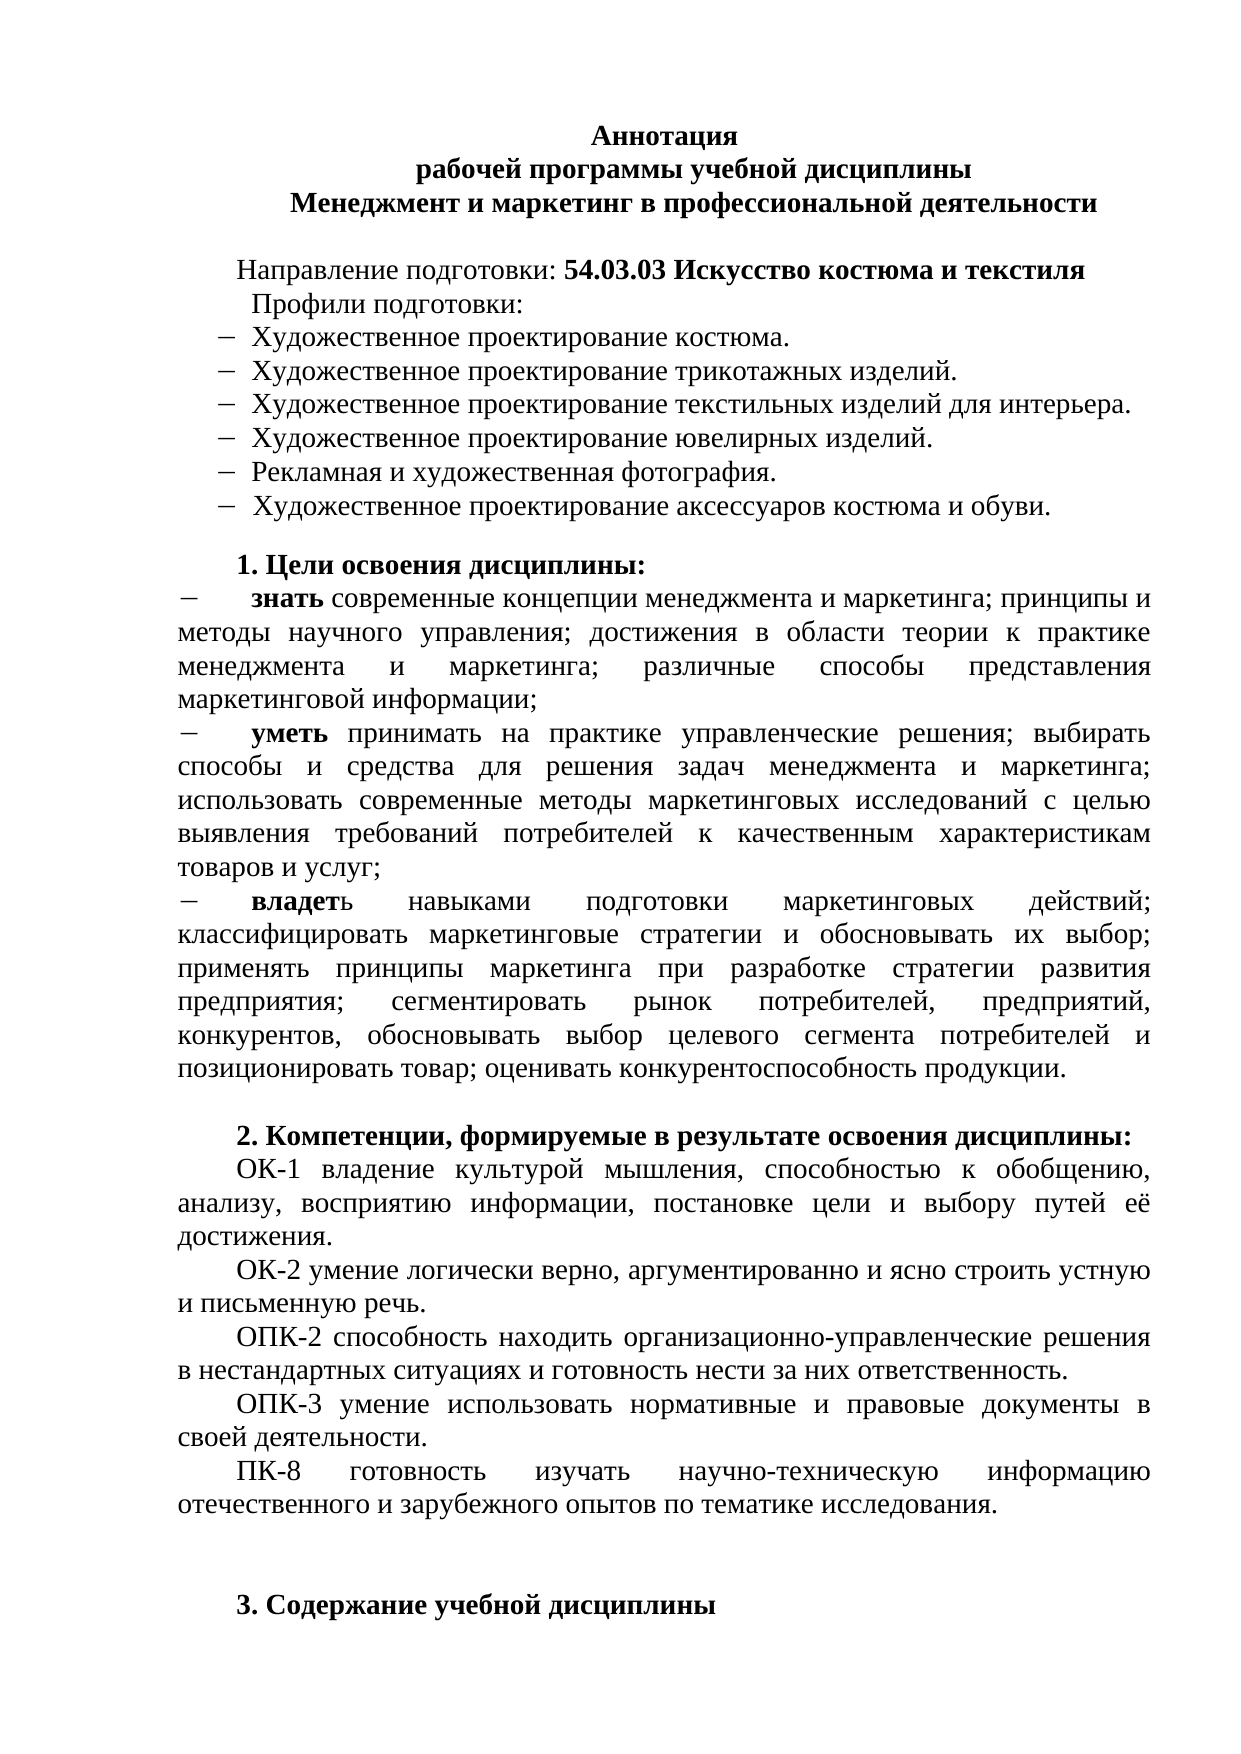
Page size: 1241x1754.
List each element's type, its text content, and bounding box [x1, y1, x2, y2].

list Художественное проектирование костюма. [215, 319, 1152, 353]
list Рекламная и художественная фотография. [215, 454, 1152, 488]
text 1. Цели освоения дисциплины: [177, 547, 1152, 581]
list Художественное проектирование текстильных изделий для интерьера. [215, 387, 1152, 420]
text ПК-8 готовность изучать научно-техническую информацию отечественного и зарубежного опытов по тематике исследования. [177, 1453, 1152, 1520]
list владеть навыками подготовки маркетинговых действий; классифицировать маркетинговые стратегии и обосновывать их выбор; применять принципы маркетинга при разработке стратегии развития предприятия; сегментировать рынок потребителей, предприятий, конкурентов, обосновывать выбор целевого сегмента потребителей и позиционировать товар; оценивать конкурентоспособность продукции. [177, 883, 1152, 1084]
list знать современные концепции менеджмента и маркетинга; принципы и методы научного управления; достижения в области теории к практике менеджмента и маркетинга; различные способы представления маркетинговой информации; [177, 581, 1152, 715]
text 3. Содержание учебной дисциплины [177, 1587, 1152, 1621]
text ОК-1 владение культурой мышления, способностью к обобщению, анализу, восприятию информации, постановке цели и выбору путей её достижения. [177, 1151, 1152, 1252]
text ОК-2 умение логически верно, аргументированно и ясно строить устную и письменную речь. [177, 1252, 1152, 1319]
list уметь принимать на практике управленческие решения; выбирать способы и средства для решения задач менеджмента и маркетинга; использовать современные методы маркетинговых исследований с целью выявления требований потребителей к качественным характеристикам товаров и услуг; [177, 715, 1152, 883]
text Направление подготовки: 54.03.03 Искусство костюма и текстиля [177, 252, 1152, 286]
text ОПК-3 умение использовать нормативные и правовые документы в своей деятельности. [177, 1386, 1152, 1453]
text Аннотация [177, 118, 1152, 152]
text рабочей программы учебной дисциплины [177, 152, 1152, 185]
text Профили подготовки: [177, 286, 1152, 319]
text Менеджмент и маркетинг в профессиональной деятельности [177, 185, 1152, 219]
list Художественное проектирование трикотажных изделий. [215, 353, 1152, 387]
list Художественное проектирование аксессуаров костюма и обуви. [215, 488, 1152, 521]
text 2. Компетенции, формируемые в результате освоения дисциплины: [177, 1118, 1152, 1151]
text ОПК-2 способность находить организационно-управленческие решения в нестандартных ситуациях и готовность нести за них ответственность. [177, 1319, 1152, 1386]
list Художественное проектирование ювелирных изделий. [215, 420, 1152, 454]
